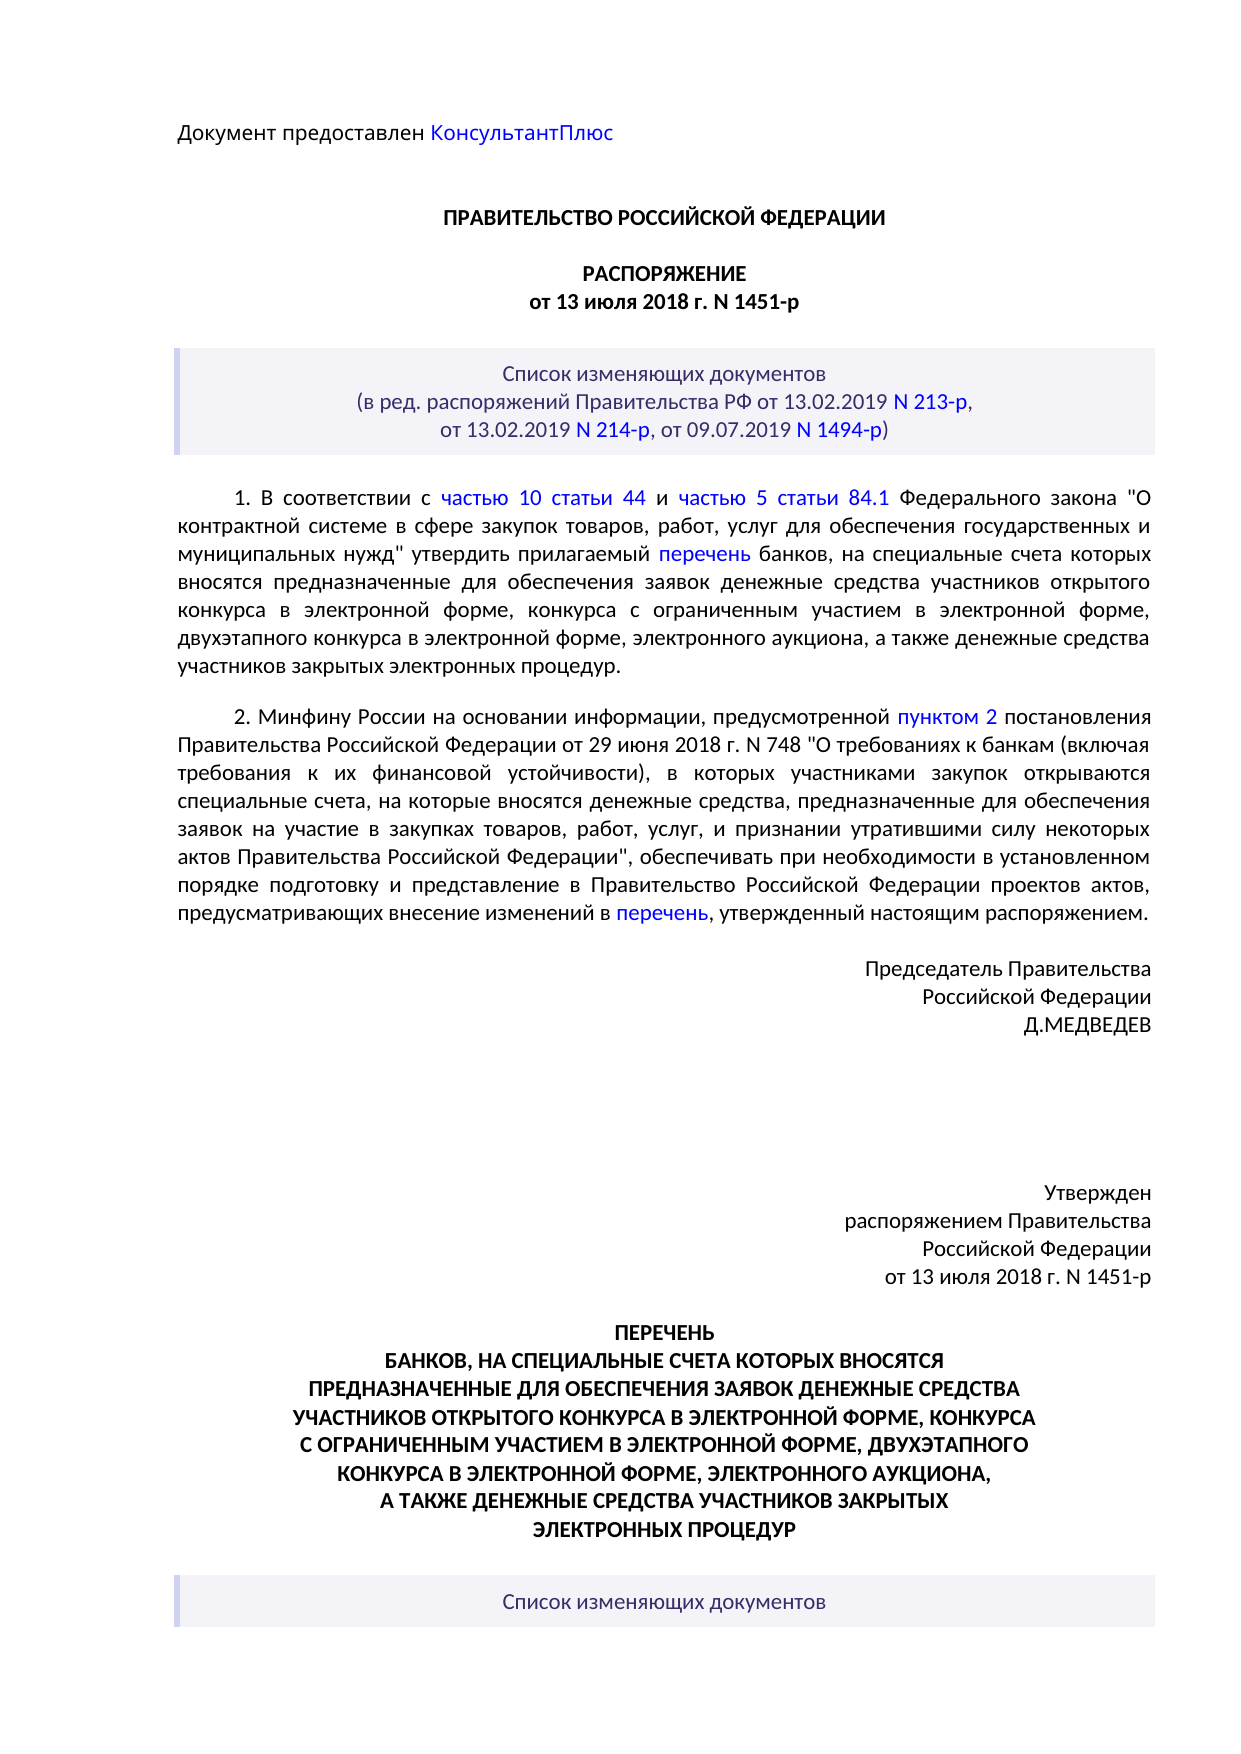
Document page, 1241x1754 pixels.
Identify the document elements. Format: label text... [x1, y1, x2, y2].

title А ТАКЖЕ ДЕНЕЖНЫЕ СРЕДСТВА УЧАСТНИКОВ ЗАКРЫТЫХ [177, 1487, 1152, 1515]
title ПРЕДНАЗНАЧЕННЫЕ ДЛЯ ОБЕСПЕЧЕНИЯ ЗАЯВОК ДЕНЕЖНЫЕ СРЕДСТВА [177, 1374, 1152, 1403]
title ПЕРЕЧЕНЬ [177, 1318, 1152, 1347]
title Документ предоставлен КонсультантПлюс [177, 118, 1152, 175]
text Утвержден [177, 1178, 1152, 1206]
table_header Список изменяющих документов (в ред. распоряжений Правительства РФ от 13.02.2019 N 213-р, от 13.02.2019 N 214-р, от 09.07.2019 N 1494-р) [180, 348, 1149, 455]
title ЭЛЕКТРОННЫХ ПРОЦЕДУР [177, 1515, 1152, 1543]
title КОНКУРСА В ЭЛЕКТРОННОЙ ФОРМЕ, ЭЛЕКТРОННОГО АУКЦИОНА, [177, 1459, 1152, 1487]
text 1. В соответствии с частью 10 статьи 44 и частью 5 статьи 84.1 Федерального закона "О контрактной системе в сфере закупок товаров, работ, услуг для обеспечения государственных и муниципальных нужд" утвердить прилагаемый перечень банков, на специальные счета которых вносятся предназначенные для обеспечения заявок денежные средства участников открытого конкурса в электронной форме, конкурса с ограниченным участием в электронной форме, двухэтапного конкурса в электронной форме, электронного аукциона, а также денежные средства участников закрытых электронных процедур. [177, 483, 1152, 679]
text 2. Минфину России на основании информации, предусмотренной пунктом 2 постановления Правительства Российской Федерации от 29 июня 2018 г. N 748 "О требованиях к банкам (включая требования к их финансовой устойчивости), в которых участниками закупок открываются специальные счета, на которые вносятся денежные средства, предназначенные для обеспечения заявок на участие в закупках товаров, работ, услуг, и признании утратившими силу некоторых актов Правительства Российской Федерации", обеспечивать при необходимости в установленном порядке подготовку и представление в Правительство Российской Федерации проектов актов, предусматривающих внесение изменений в перечень, утвержденный настоящим распоряжением. [177, 702, 1152, 926]
text распоряжением Правительства [177, 1206, 1152, 1234]
text Д.МЕДВЕДЕВ [177, 1010, 1152, 1038]
title УЧАСТНИКОВ ОТКРЫТОГО КОНКУРСА В ЭЛЕКТРОННОЙ ФОРМЕ, КОНКУРСА [177, 1403, 1152, 1431]
title от 13 июля 2018 г. N 1451-р [177, 287, 1152, 315]
text от 13 июля 2018 г. N 1451-р [177, 1262, 1152, 1291]
text Российской Федерации [177, 1234, 1152, 1262]
title РАСПОРЯЖЕНИЕ [177, 259, 1152, 287]
title ПРАВИТЕЛЬСТВО РОССИЙСКОЙ ФЕДЕРАЦИИ [177, 203, 1152, 231]
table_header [180, 1575, 1149, 1627]
title С ОГРАНИЧЕННЫМ УЧАСТИЕМ В ЭЛЕКТРОННОЙ ФОРМЕ, ДВУХЭТАПНОГО [177, 1431, 1152, 1459]
text Российской Федерации [177, 982, 1152, 1010]
title БАНКОВ, НА СПЕЦИАЛЬНЫЕ СЧЕТА КОТОРЫХ ВНОСЯТСЯ [177, 1347, 1152, 1374]
text Председатель Правительства [177, 954, 1152, 982]
